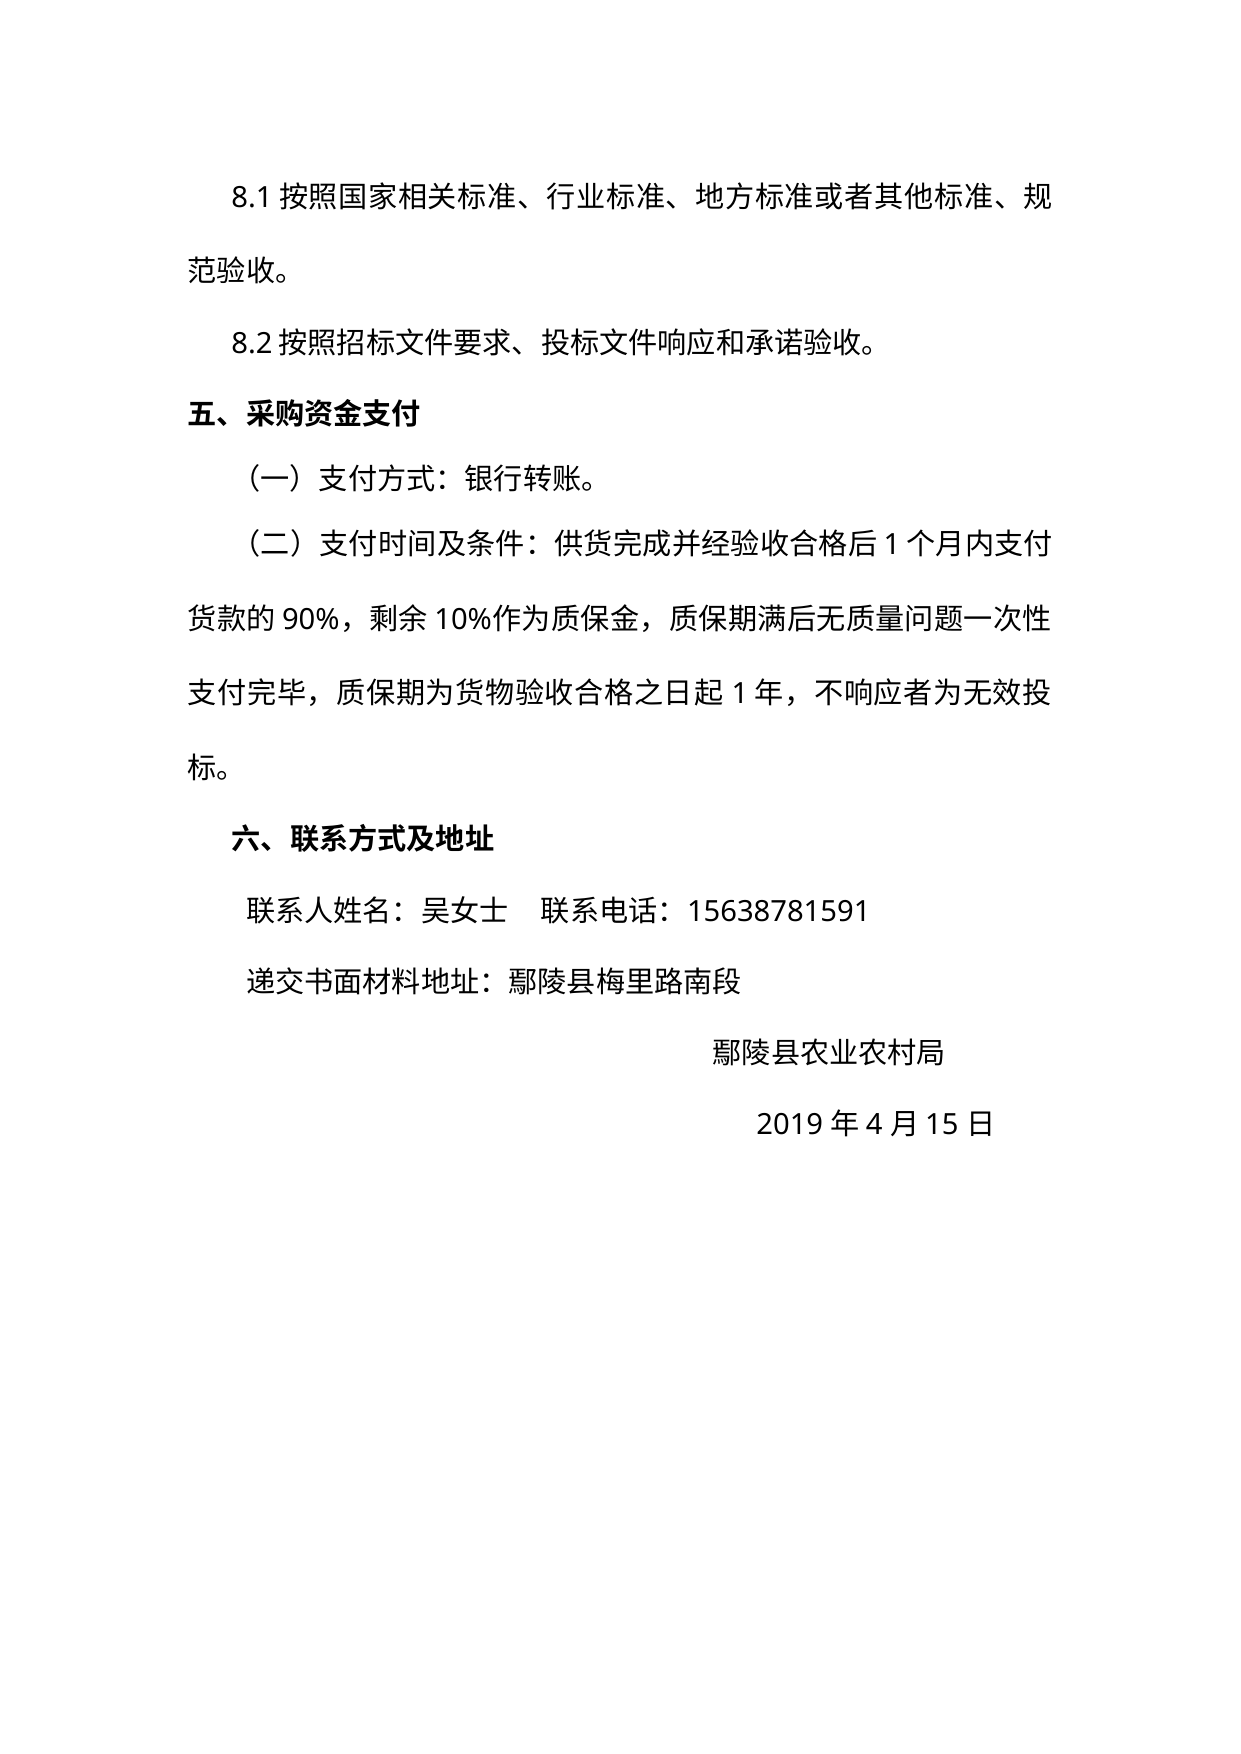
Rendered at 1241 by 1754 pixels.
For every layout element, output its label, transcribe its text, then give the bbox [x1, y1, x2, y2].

text 8.1按照国家相关标准、行业标准、地方标准或者其他标准、规范验收。 [187, 162, 1053, 302]
text 六、联系方式及地址 [187, 804, 1053, 869]
text 五、采购资金支付 [187, 379, 1053, 444]
text 递交书面材料地址：鄢陵县梅里路南段 [187, 947, 1053, 1012]
text 鄢陵县农业农村局 [187, 1018, 1053, 1083]
text （二）支付时间及条件：供货完成并经验收合格后1个月内支付货款的90%，剩余10%作为质保金，质保期满后无质量问题一次性支付完毕，质保期为货物验收合格之日起1年，不响应者为无效投标。 [187, 509, 1053, 798]
text 2019 年4 月15 日 [187, 1090, 1053, 1155]
text （一）支付方式：银行转账。 [187, 444, 1053, 509]
text 联系人姓名：吴女士 联系电话：15638781591 [187, 876, 1053, 941]
text 8.2按照招标文件要求、投标文件响应和承诺验收。 [187, 308, 1053, 373]
